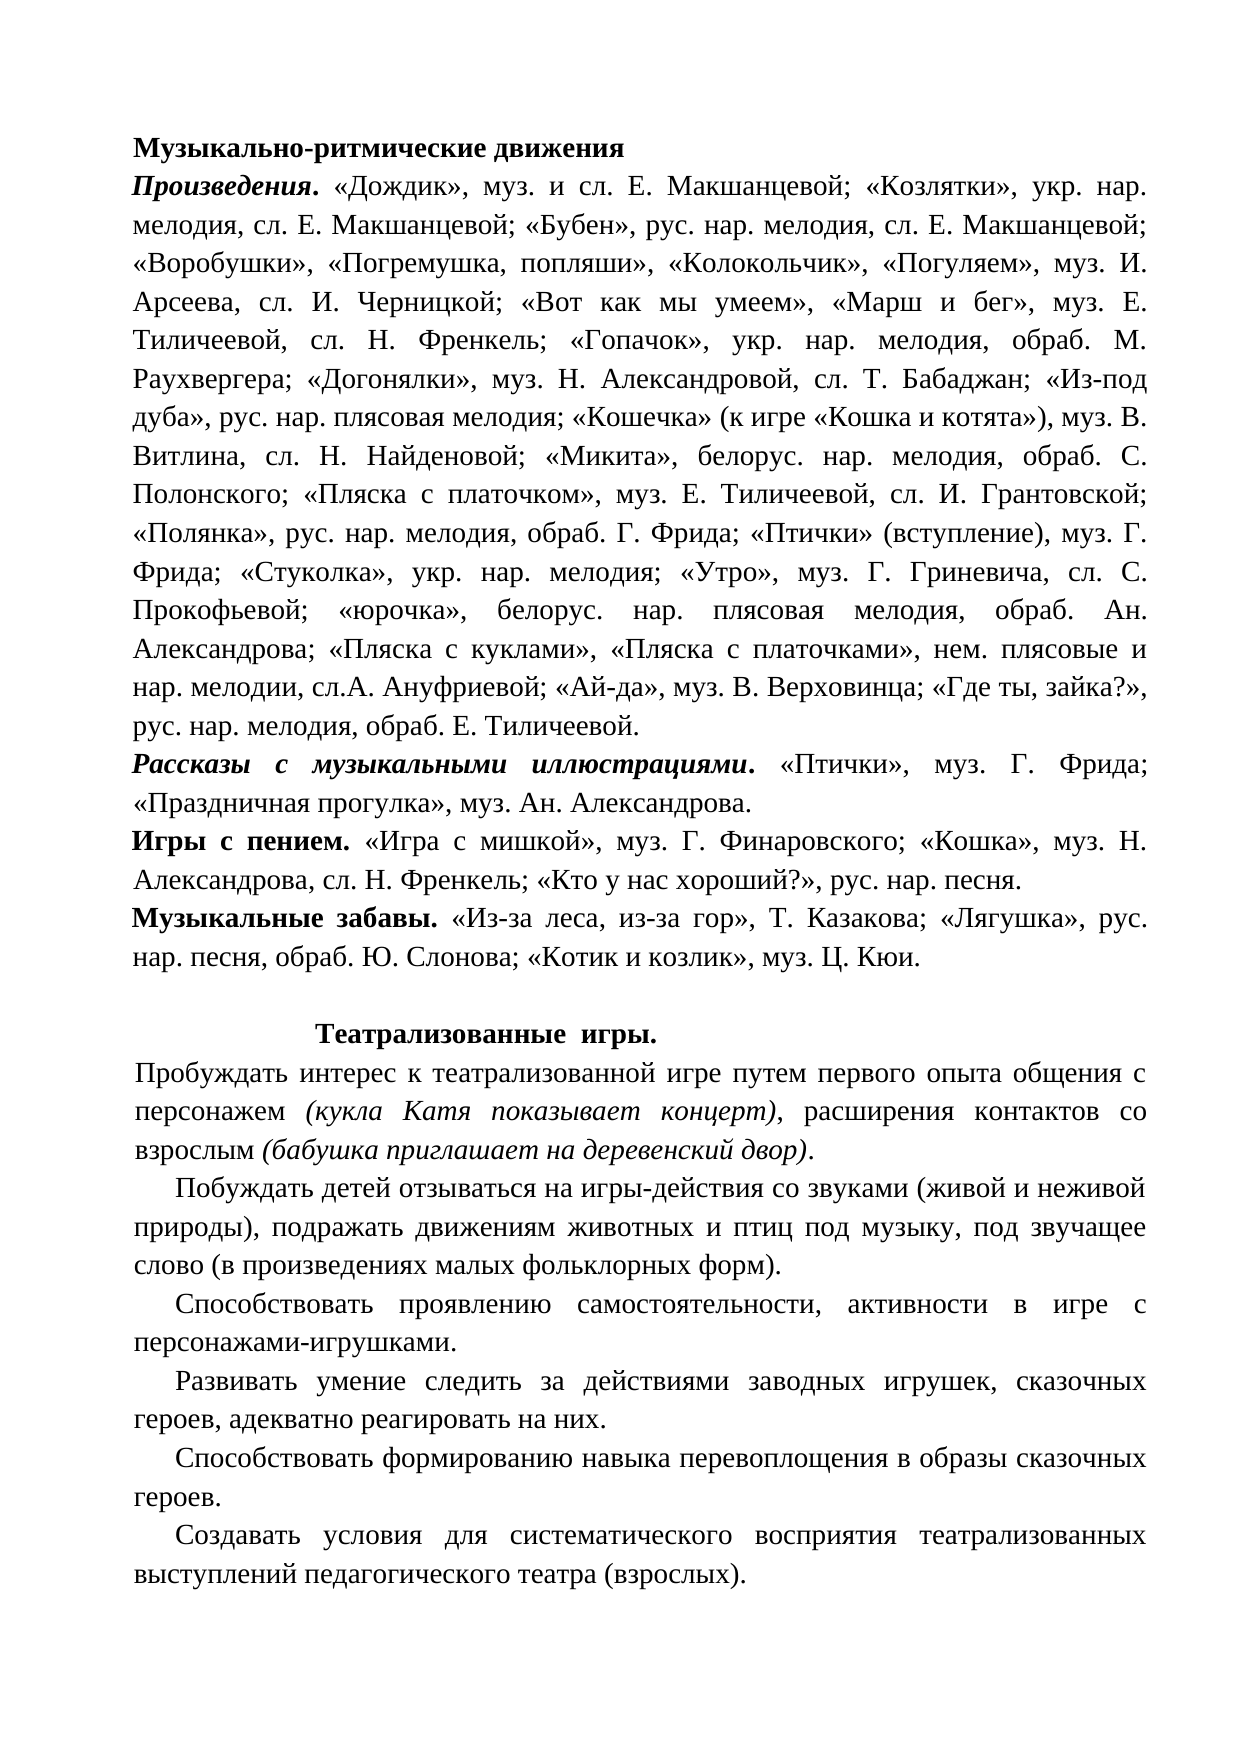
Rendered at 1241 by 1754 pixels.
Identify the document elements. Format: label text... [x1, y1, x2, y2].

subtitle Музыкально-ритмические движения [133, 130, 954, 163]
text Игры с пением. «Игра с мишкой», муз. Г. Финаровского; «Кошка», муз. Н. Александрова, сл. Н. Френкель; «Кто у нас хороший?», рус. нар. песня. [131, 823, 1148, 896]
text Произведения. «Дождик», муз. и сл. Е. Макшанцевой; «Козлятки», укр. нар. мелодия, сл. Е. Макшанцевой; «Бубен», рус. нар. мелодия, сл. Е. Макшанцевой; «Воробушки», «Погремушка, попляши», «Колокольчик», «Погуляем», муз. И. Арсеева, сл. И. Черницкой; «Вот как мы умеем», «Марш и бег», муз. Е. Тиличеевой, сл. Н. Френкель; «Гопачок», укр. нар. мелодия, обраб. М. Раухвергера; «Догонялки», муз. Н. Александровой, сл. Т. Бабаджан; «Из-под дуба», рус. нар. плясовая мелодия; «Кошечка» (к игре «Кошка и котята»), муз. В. Витлина, сл. Н. Найденовой; «Микита», белорус. нар. мелодия, обраб. С. Полонского; «Пляска с платочком», муз. Е. Тиличеевой, сл. И. Грантовской; «Полянка», рус. нар. мелодия, обраб. Г. Фрида; «Птички» (вступление), муз. Г. Фрида; «Стуколка», укр. нар. мелодия; «Утро», муз. Г. Гриневича, сл. С. Прокофьевой; «юрочка», белорус. нар. плясовая мелодия, обраб. Ан. Александрова; «Пляска с куклами», «Пляска с платочками», нем. плясовые и нар. мелодии, сл.А. Ануфриевой; «Ай-да», муз. В. Верховинца; «Где ты, зайка?», рус. нар. мелодия, обраб. Е. Тиличеевой. [131, 168, 1148, 741]
text Способствовать проявлению самостоятельности, активности в игре с персонажами-игрушками. [133, 1286, 1147, 1358]
text Музыкальные забавы. «Из-за леса, из-за гор», Т. Казакова; «Лягушка», рус. нар. песня, обраб. Ю. Слонова; «Котик и козлик», муз. Ц. Кюи. [131, 901, 1148, 973]
text Способствовать формированию навыка перевоплощения в образы сказочных героев. [133, 1440, 1147, 1512]
text Развивать умение следить за действиями заводных игрушек, сказочных героев, адекватно реагировать на них. [133, 1363, 1147, 1435]
text Побуждать детей отзываться на игры-действия со звуками (живой и неживой природы), подражать движениям животных и птиц под музыку, под звучащее слово (в произведениях малых фольклорных форм). [133, 1170, 1147, 1281]
text Создавать условия для систематического восприятия театрализованных выступлений педагогического театра (взрослых). [133, 1517, 1147, 1589]
text Театрализованные игры. [133, 1016, 839, 1050]
text Пробуждать интерес к театрализованной игре путем первого опыта общения с персонажем (кукла Катя показывает концерт), расширения контактов со взрослым (бабушка приглашает на деревенский двор). [134, 1055, 1147, 1165]
text Рассказы с музыкальными иллюстрациями. «Птички», муз. Г. Фрида; «Праздничная прогулка», муз. Ан. Александрова. [131, 746, 1148, 818]
